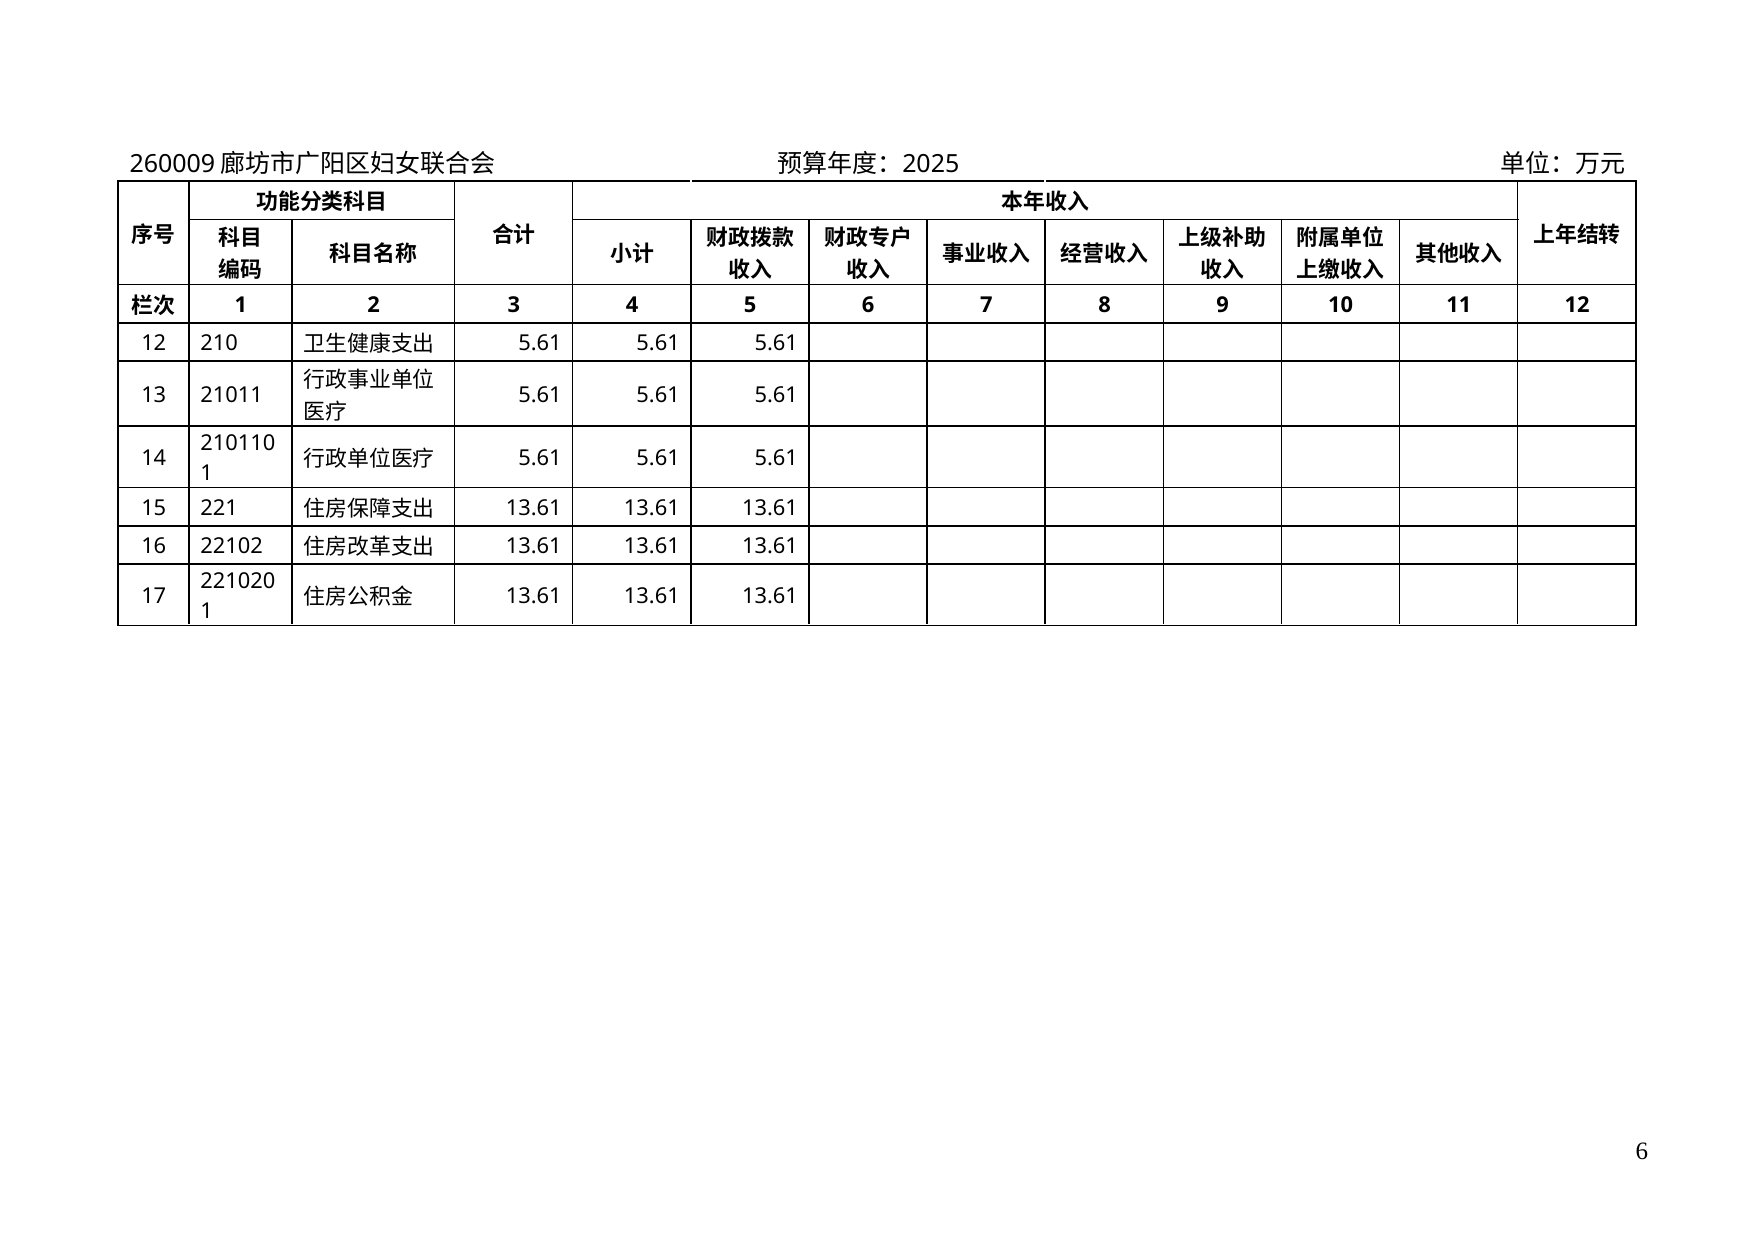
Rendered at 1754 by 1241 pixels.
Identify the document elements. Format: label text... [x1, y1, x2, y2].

table_cell [928, 527, 1044, 563]
table_cell 14 [119, 427, 188, 486]
table_cell [810, 427, 926, 486]
table_cell 13.61 [692, 565, 808, 624]
table_cell 5.61 [692, 324, 808, 360]
table_cell 功能分类科目 [190, 182, 454, 219]
table_cell 科目名称 [293, 220, 454, 283]
table_cell 财政拨款 收入 [692, 220, 808, 283]
table_cell 事业收入 [928, 220, 1044, 283]
table_cell [1046, 362, 1163, 425]
table_cell 5.61 [455, 324, 572, 360]
table_cell [1518, 527, 1635, 563]
table_cell 13.61 [573, 565, 690, 624]
table_cell 卫生健康支出 [293, 324, 454, 360]
table_cell [1164, 324, 1281, 360]
table_cell 5.61 [573, 362, 690, 425]
table_cell 小计 [573, 220, 690, 283]
table_cell [1164, 488, 1281, 525]
table_cell 1 [190, 285, 291, 322]
table_cell 11 [1400, 285, 1517, 322]
table_header 单位：万元 [1046, 143, 1635, 180]
table_cell 13.61 [573, 488, 690, 525]
table_cell 住房改革支出 [293, 527, 454, 563]
table_cell 10 [1282, 285, 1399, 322]
table_cell 13.61 [573, 527, 690, 563]
table_cell [1282, 362, 1399, 425]
table_cell [1518, 427, 1635, 486]
table_cell [928, 565, 1044, 624]
table_cell [1518, 565, 1635, 624]
table_cell [1518, 488, 1635, 525]
table_cell 住房保障支出 [293, 488, 454, 525]
table_header 260009廊坊市广阳区妇女联合会 [119, 143, 690, 180]
table_cell [1164, 362, 1281, 425]
table_cell 上级补助收入 [1164, 220, 1281, 283]
table_cell 行政单位医疗 [293, 427, 454, 486]
table_cell 13.61 [692, 527, 808, 563]
table_cell 13.61 [455, 565, 572, 624]
table_cell 210 [190, 324, 291, 360]
table_cell 5.61 [573, 427, 690, 486]
table_cell 6 [810, 285, 926, 322]
table_cell 其他收入 [1400, 220, 1517, 283]
table_cell [1400, 527, 1517, 563]
table_cell 5.61 [692, 362, 808, 425]
table_cell [1046, 488, 1163, 525]
table_cell [810, 488, 926, 525]
table_cell 5.61 [455, 362, 572, 425]
table_cell 13.61 [455, 488, 572, 525]
table_cell [810, 324, 926, 360]
table_cell 8 [1046, 285, 1163, 322]
table_cell [1282, 427, 1399, 486]
table_cell [928, 488, 1044, 525]
table_cell [1282, 488, 1399, 525]
table_cell [1282, 527, 1399, 563]
table_cell [1282, 324, 1399, 360]
table_cell [1400, 324, 1517, 360]
table_cell 21011 [190, 362, 291, 425]
table_cell 附属单位上缴收入 [1282, 220, 1399, 283]
table_cell [1046, 527, 1163, 563]
table_cell 13.61 [455, 527, 572, 563]
table_cell [928, 324, 1044, 360]
table_cell [1400, 565, 1517, 624]
table_cell 栏次 [119, 285, 188, 322]
table_cell [1518, 324, 1635, 360]
table_cell [928, 427, 1044, 486]
table_cell 3 [455, 285, 572, 322]
table_cell 4 [573, 285, 690, 322]
table_cell 15 [119, 488, 188, 525]
table_cell [1400, 362, 1517, 425]
table_cell 2101101 [190, 427, 291, 486]
table_cell 序号 [119, 182, 188, 283]
table_cell [1164, 527, 1281, 563]
table_cell 22102 [190, 527, 291, 563]
table_cell 13 [119, 362, 188, 425]
table_cell 5.61 [692, 427, 808, 486]
table_cell 221 [190, 488, 291, 525]
table_cell 5 [692, 285, 808, 322]
table_cell [1282, 565, 1399, 624]
table_cell [1164, 427, 1281, 486]
table_cell 9 [1164, 285, 1281, 322]
table_cell 本年收入 [573, 182, 1517, 219]
table_cell 5.61 [455, 427, 572, 486]
table_cell 12 [1518, 285, 1635, 322]
table_cell 科目 编码 [190, 220, 291, 283]
table_cell [810, 565, 926, 624]
table_cell 经营收入 [1046, 220, 1163, 283]
table_cell 财政专户 收入 [810, 220, 926, 283]
table_cell 13.61 [692, 488, 808, 525]
table_cell 行政事业单位医疗 [293, 362, 454, 425]
table_header 预算年度：2025 [692, 143, 1044, 180]
table_cell 住房公积金 [293, 565, 454, 624]
table_cell 上年结转 [1518, 182, 1635, 283]
table_cell 合计 [455, 182, 572, 283]
table_cell [810, 362, 926, 425]
table_cell 2210201 [190, 565, 291, 624]
table_cell [1400, 427, 1517, 486]
table_cell [928, 362, 1044, 425]
table_cell 12 [119, 324, 188, 360]
table_cell [1046, 565, 1163, 624]
table_cell [1518, 362, 1635, 425]
table_cell [810, 527, 926, 563]
table_cell [1400, 488, 1517, 525]
table_cell [1046, 324, 1163, 360]
table_cell 5.61 [573, 324, 690, 360]
table_cell 2 [293, 285, 454, 322]
table_cell 7 [928, 285, 1044, 322]
table_cell 16 [119, 527, 188, 563]
table_cell [1046, 427, 1163, 486]
table_cell [1164, 565, 1281, 624]
table_cell 17 [119, 565, 188, 624]
